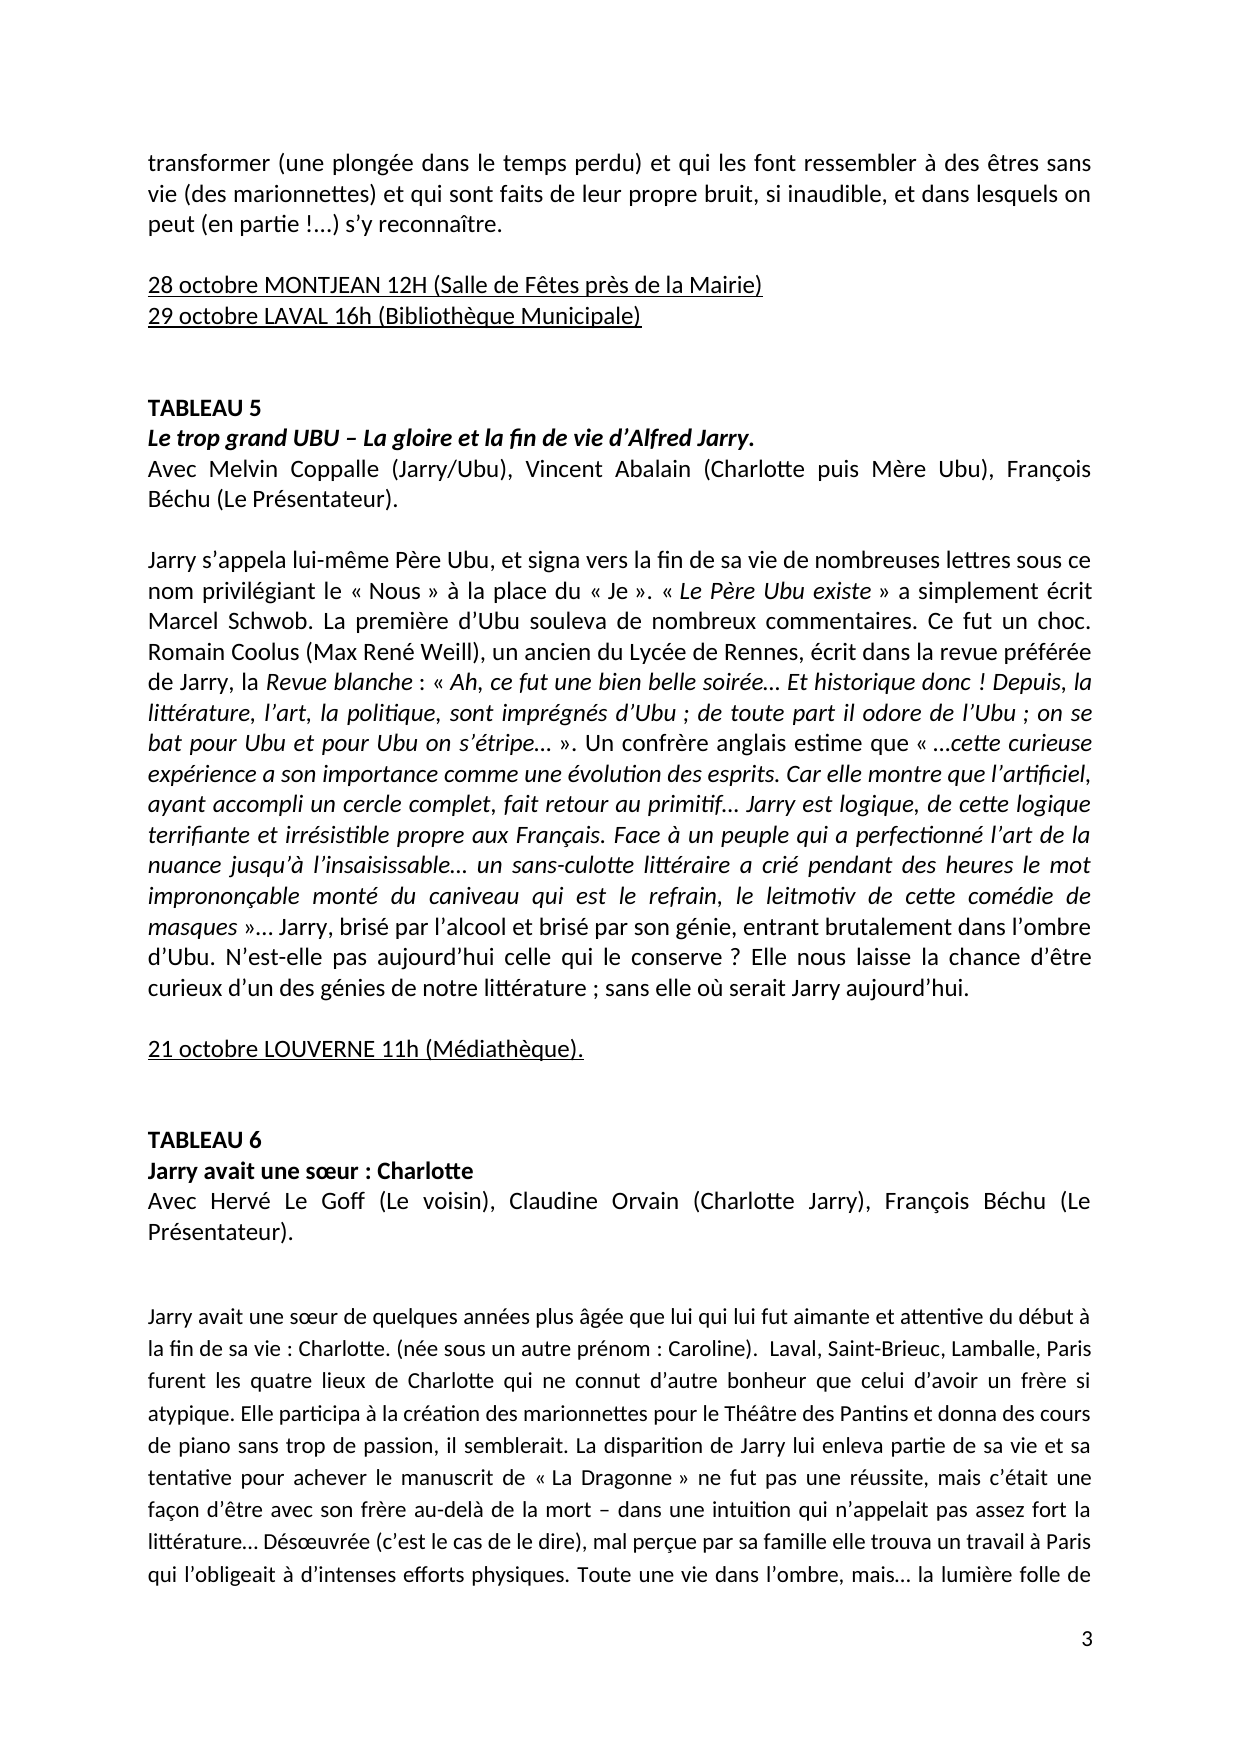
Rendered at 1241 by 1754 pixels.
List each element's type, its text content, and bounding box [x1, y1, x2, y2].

text 29 octobre LAVAL 16h (Bibliothèque Municipale) [148, 300, 1093, 331]
text 21 octobre LOUVERNE 11h (Médiathèque). [148, 1033, 1093, 1063]
text Jarry s’appela lui-même Père Ubu, et signa vers la fin de sa vie de nombreuses lettres sous ce nom privilégiant le « Nous » à la place du « Je ». « Le Père Ubu existe » a simplement écrit Marcel Schwob. La première d’Ubu souleva de nombreux commentaires. Ce fut un choc. Romain Coolus (Max René Weill), un ancien du Lycée de Rennes, écrit dans la revue préférée de Jarry, la Revue blanche : « Ah, ce fut une bien belle soirée… Et historique donc ! Depuis, la littérature, l’art, la politique, sont imprégnés d’Ubu ; de toute part il odore de l’Ubu ; on se bat pour Ubu et pour Ubu on s’étripe… ». Un confrère anglais estime que « …cette curieuse expérience a son importance comme une évolution des esprits. Car elle montre que l’artificiel, ayant accompli un cercle complet, fait retour au primitif… Jarry est logique, de cette logique terrifiante et irrésistible propre aux Français. Face à un peuple qui a perfectionné l’art de la nuance jusqu’à l’insaisissable… un sans-culotte littéraire a crié pendant des heures le mot imprononçable monté du caniveau qui est le refrain, le leitmotiv de cette comédie de masques »… Jarry, brisé par l’alcool et brisé par son génie, entrant brutalement dans l’ombre d’Ubu. N’est-elle pas aujourd’hui celle qui le conserve ? Elle nous laisse la chance d’être curieux d’un des génies de notre littérature ; sans elle où serait Jarry aujourd’hui. [148, 544, 1093, 1002]
text 28 octobre MONTJEAN 12H (Salle de Fêtes près de la Mairie) [148, 270, 1093, 300]
text Le trop grand UBU – La gloire et la fin de vie d’Alfred Jarry. [148, 422, 1093, 453]
text TABLEAU 6 [148, 1124, 1093, 1155]
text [148, 1302, 1093, 1588]
text TABLEAU 5 [148, 392, 1093, 422]
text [148, 148, 1093, 239]
text Avec Melvin Coppalle (Jarry/Ubu), Vincent Abalain (Charlotte puis Mère Ubu), François Béchu (Le Présentateur). [148, 453, 1093, 514]
text Jarry avait une sœur : Charlotte [148, 1155, 1093, 1185]
text Avec Hervé Le Goff (Le voisin), Claudine Orvain (Charlotte Jarry), François Béchu (Le Présentateur). [148, 1185, 1093, 1246]
